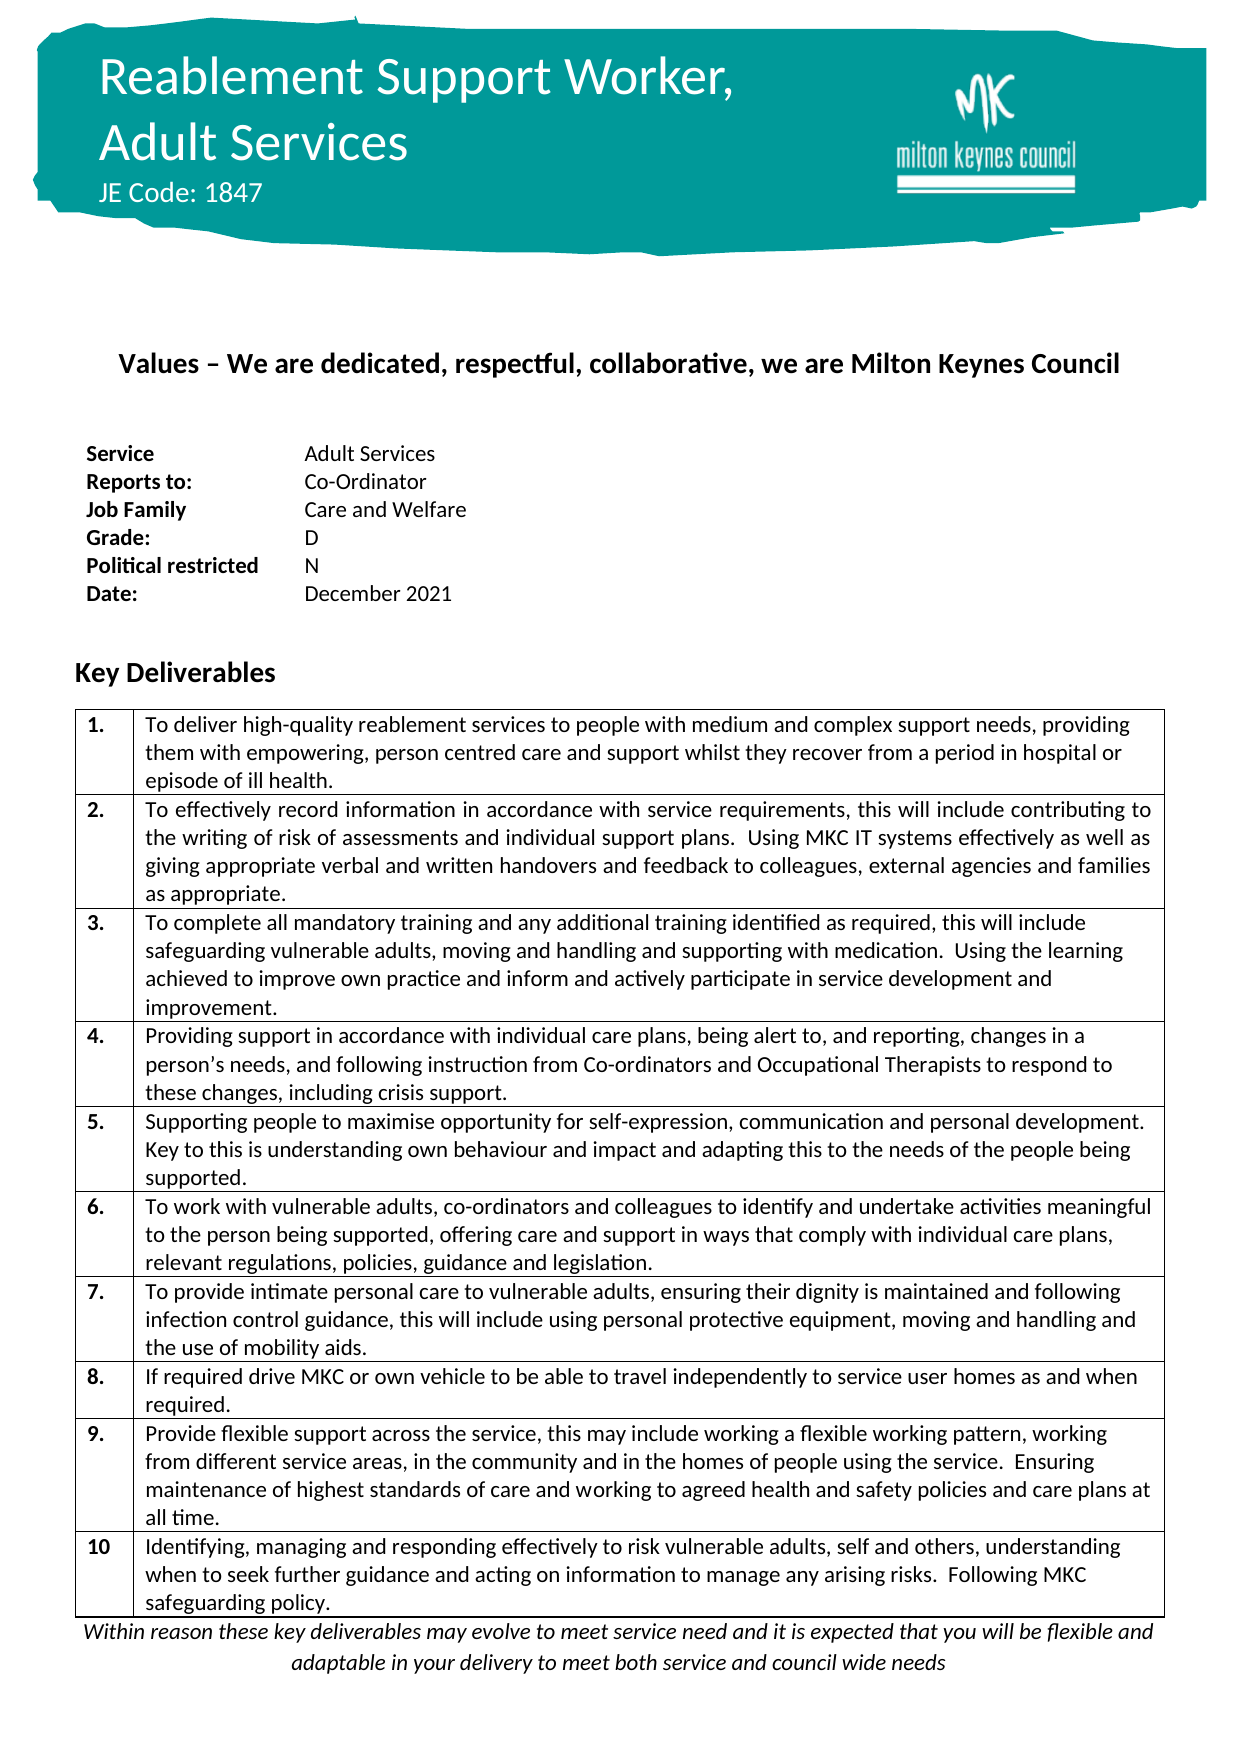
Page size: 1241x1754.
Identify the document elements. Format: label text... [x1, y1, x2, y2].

table_cell Political restricted [75, 551, 293, 579]
table_cell Adult Services [293, 439, 1164, 467]
table_cell Job Family [75, 495, 293, 523]
table_cell Provide flexible support across the service, this may include working a flexible working pattern, working from different service areas, in the community and in the homes of people using the service. Ensuring maintenance of highest standards of care and working to agreed health and safety policies and care plans at all time. [134, 1419, 1164, 1531]
table_cell If required drive MKC or own vehicle to be able to travel independently to service user homes as and when required. [134, 1362, 1164, 1418]
table_cell N [293, 551, 1164, 579]
table_cell To effectively record information in accordance with service requirements, this will include contributing to the writing of risk of assessments and individual support plans. Using MKC IT systems effectively as well as giving appropriate verbal and written handovers and feedback to colleagues, external agencies and families as appropriate. [134, 795, 1164, 907]
table_cell December 2021 [293, 579, 1164, 607]
table_cell To work with vulnerable adults, co-ordinators and colleagues to identify and undertake activities meaningful to the person being supported, offering care and support in ways that comply with individual care plans, relevant regulations, policies, guidance and legislation. [134, 1192, 1164, 1276]
table_header To deliver high-quality reablement services to people with medium and complex support needs, providing them with empowering, person centred care and support whilst they recover from a period in hospital or episode of ill health. [134, 710, 1164, 794]
table_cell 6. [76, 1192, 133, 1276]
table_cell Reports to: [75, 467, 293, 495]
table_cell 5. [76, 1107, 133, 1191]
table_cell Service [75, 439, 293, 467]
table_header Values – We are dedicated, respectful, collaborative, we are Milton Keynes Council [75, 309, 1164, 439]
table_cell Co-Ordinator [293, 467, 1164, 495]
table_cell D [293, 523, 1164, 551]
table_cell 9. [76, 1419, 133, 1531]
table_cell Identifying, managing and responding effectively to risk vulnerable adults, self and others, understanding when to seek further guidance and acting on information to manage any arising risks. Following MKC safeguarding policy. [134, 1532, 1164, 1616]
table_header 1. [76, 710, 133, 794]
table_cell To complete all mandatory training and any additional training identified as required, this will include safeguarding vulnerable adults, moving and handling and supporting with medication. Using the learning achieved to improve own practice and inform and actively participate in service development and improvement. [134, 909, 1164, 1021]
table_cell To provide intimate personal care to vulnerable adults, ensuring their dignity is maintained and following infection control guidance, this will include using personal protective equipment, moving and handling and the use of mobility aids. [134, 1277, 1164, 1361]
table_cell Grade: [75, 523, 293, 551]
table_cell 10 [76, 1532, 133, 1616]
table_cell Providing support in accordance with individual care plans, being alert to, and reporting, changes in a person’s needs, and following instruction from Co-ordinators and Occupational Therapists to respond to these changes, including crisis support. [134, 1022, 1164, 1106]
table_cell 2. [76, 795, 133, 907]
table_cell Supporting people to maximise opportunity for self-expression, communication and personal development. Key to this is understanding own behaviour and impact and adapting this to the needs of the people being supported. [134, 1107, 1164, 1191]
table_cell 7. [76, 1277, 133, 1361]
table_cell 3. [76, 909, 133, 1021]
table_cell Care and Welfare [293, 495, 1164, 523]
picture [895, 71, 1077, 195]
table_cell 8. [76, 1362, 133, 1418]
table_cell 4. [76, 1022, 133, 1106]
text Within reason these key deliverables may evolve to meet service need and it is expected that you will be flexible and adaptable in your delivery to meet both service and council wide needs [75, 1618, 1165, 1676]
text Key Deliverables [75, 654, 1165, 690]
table_cell Date: [75, 579, 293, 607]
